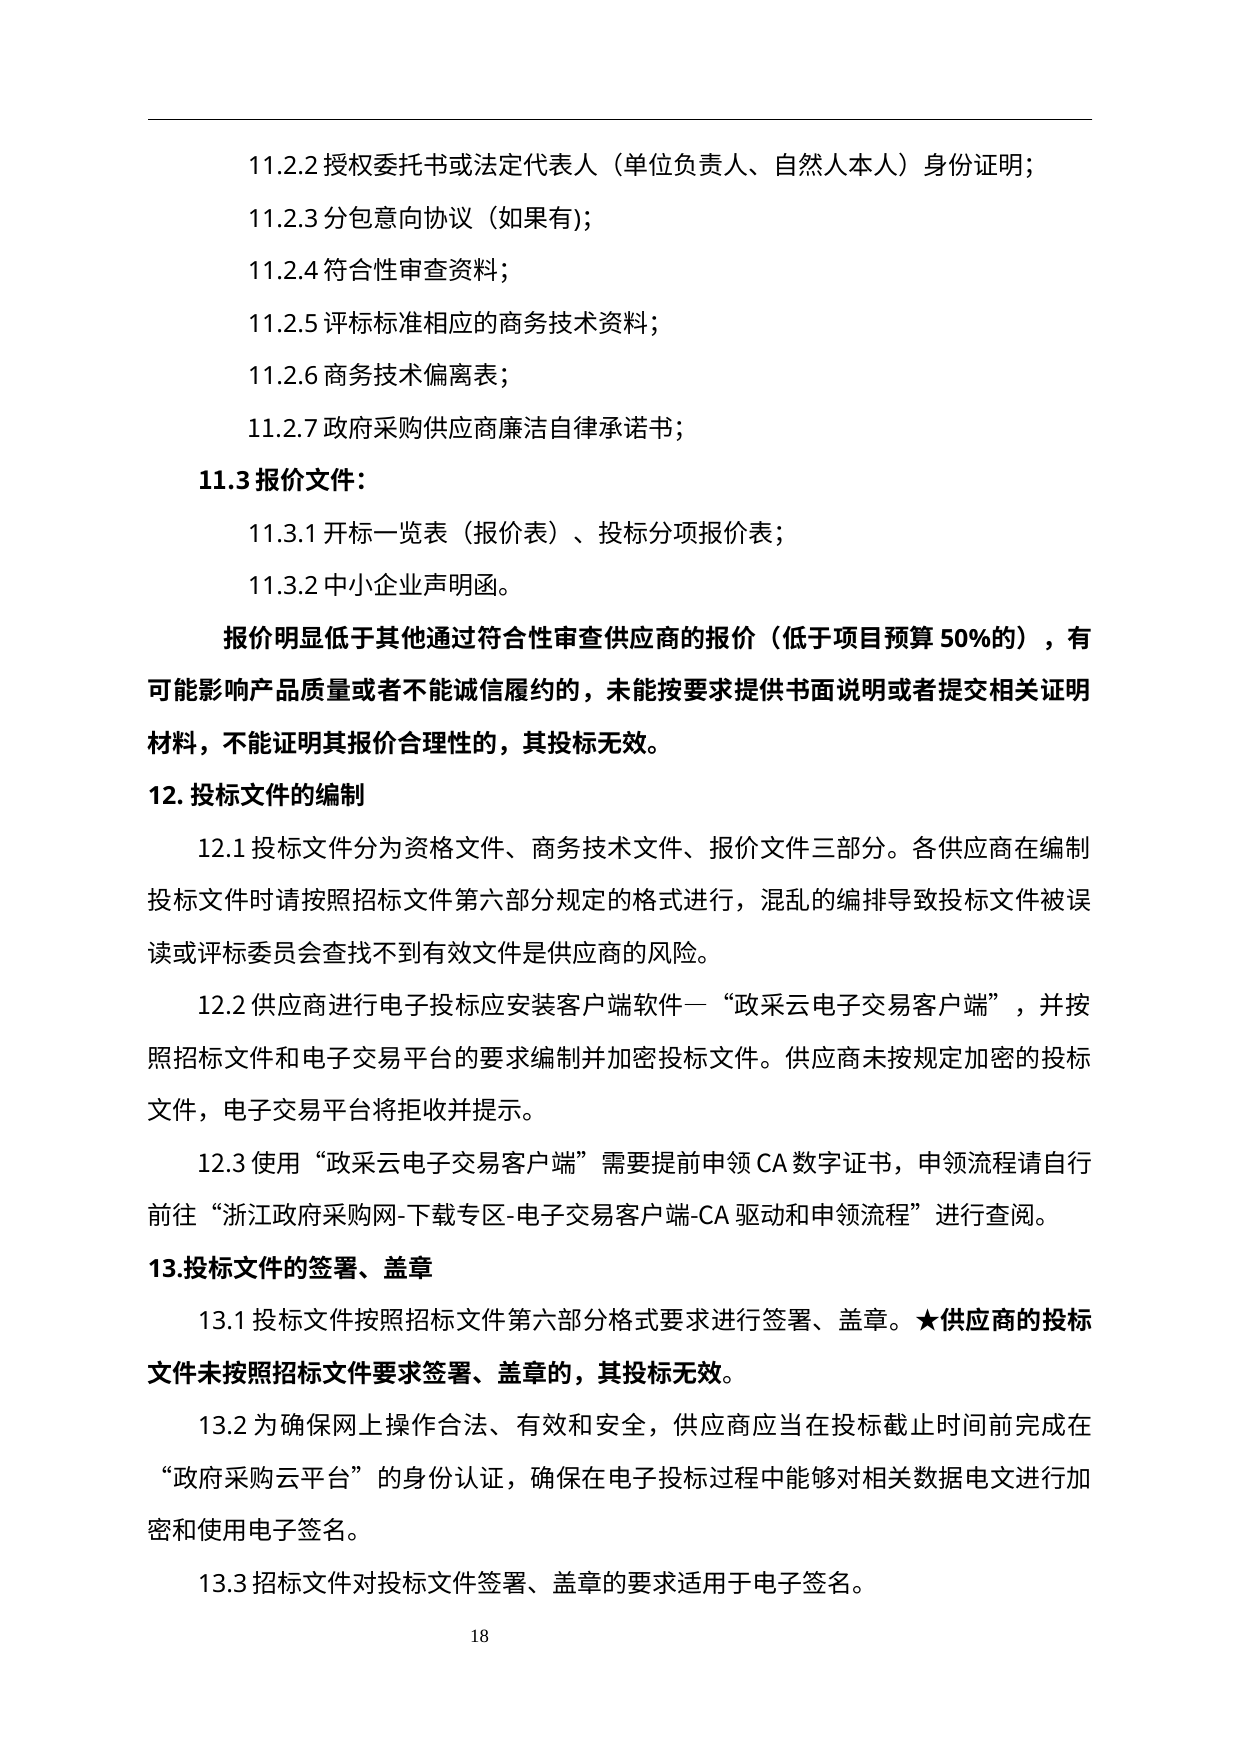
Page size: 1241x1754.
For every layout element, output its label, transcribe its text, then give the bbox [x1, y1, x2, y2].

text 11.3报价文件： [148, 461, 1092, 497]
text 12. 投标文件的编制 [148, 776, 1092, 812]
text 11.3.2中小企业声明函。 [148, 566, 1092, 602]
text 11.2.6商务技术偏离表； [148, 356, 1092, 392]
text 12.1投标文件分为资格文件、商务技术文件、报价文件三部分。各供应商在编制投标文件时请按照招标文件第六部分规定的格式进行，混乱的编排导致投标文件被误读或评标委员会查找不到有效文件是供应商的风险。 [148, 828, 1092, 969]
text 13.2为确保网上操作合法、有效和安全，供应商应当在投标截止时间前完成在“政府采购云平台”的身份认证，确保在电子投标过程中能够对相关数据电文进行加密和使用电子签名。 [148, 1406, 1092, 1547]
text 13.投标文件的签署、盖章 [148, 1248, 1092, 1284]
text 11.2.2授权委托书或法定代表人（单位负责人、自然人本人）身份证明； [148, 146, 1092, 182]
text 报价明显低于其他通过符合性审查供应商的报价（低于项目预算50%的），有可能影响产品质量或者不能诚信履约的，未能按要求提供书面说明或者提交相关证明材料，不能证明其报价合理性的，其投标无效。 [148, 618, 1092, 759]
text 11.3.1开标一览表（报价表）、投标分项报价表； [148, 513, 1092, 549]
text 11.2.4符合性审查资料； [148, 251, 1092, 287]
text 12.3使用“政采云电子交易客户端”需要提前申领CA数字证书，申领流程请自行前往“浙江政府采购网-下载专区-电子交易客户端-CA驱动和申领流程”进行查阅。 [148, 1143, 1092, 1232]
text 12.2供应商进行电子投标应安装客户端软件—“政采云电子交易客户端”，并按照招标文件和电子交易平台的要求编制并加密投标文件。供应商未按规定加密的投标文件，电子交易平台将拒收并提示。 [148, 986, 1092, 1127]
text 13.1投标文件按照招标文件第六部分格式要求进行签署、盖章。★供应商的投标文件未按照招标文件要求签署、盖章的，其投标无效。 [148, 1301, 1092, 1389]
text 11.2.5评标标准相应的商务技术资料； [148, 303, 1092, 339]
text 11.2.3分包意向协议（如果有)； [148, 198, 1092, 234]
text 11.2.7政府采购供应商廉洁自律承诺书； [148, 408, 1092, 444]
text 13.3招标文件对投标文件签署、盖章的要求适用于电子签名。 [148, 1563, 1092, 1599]
